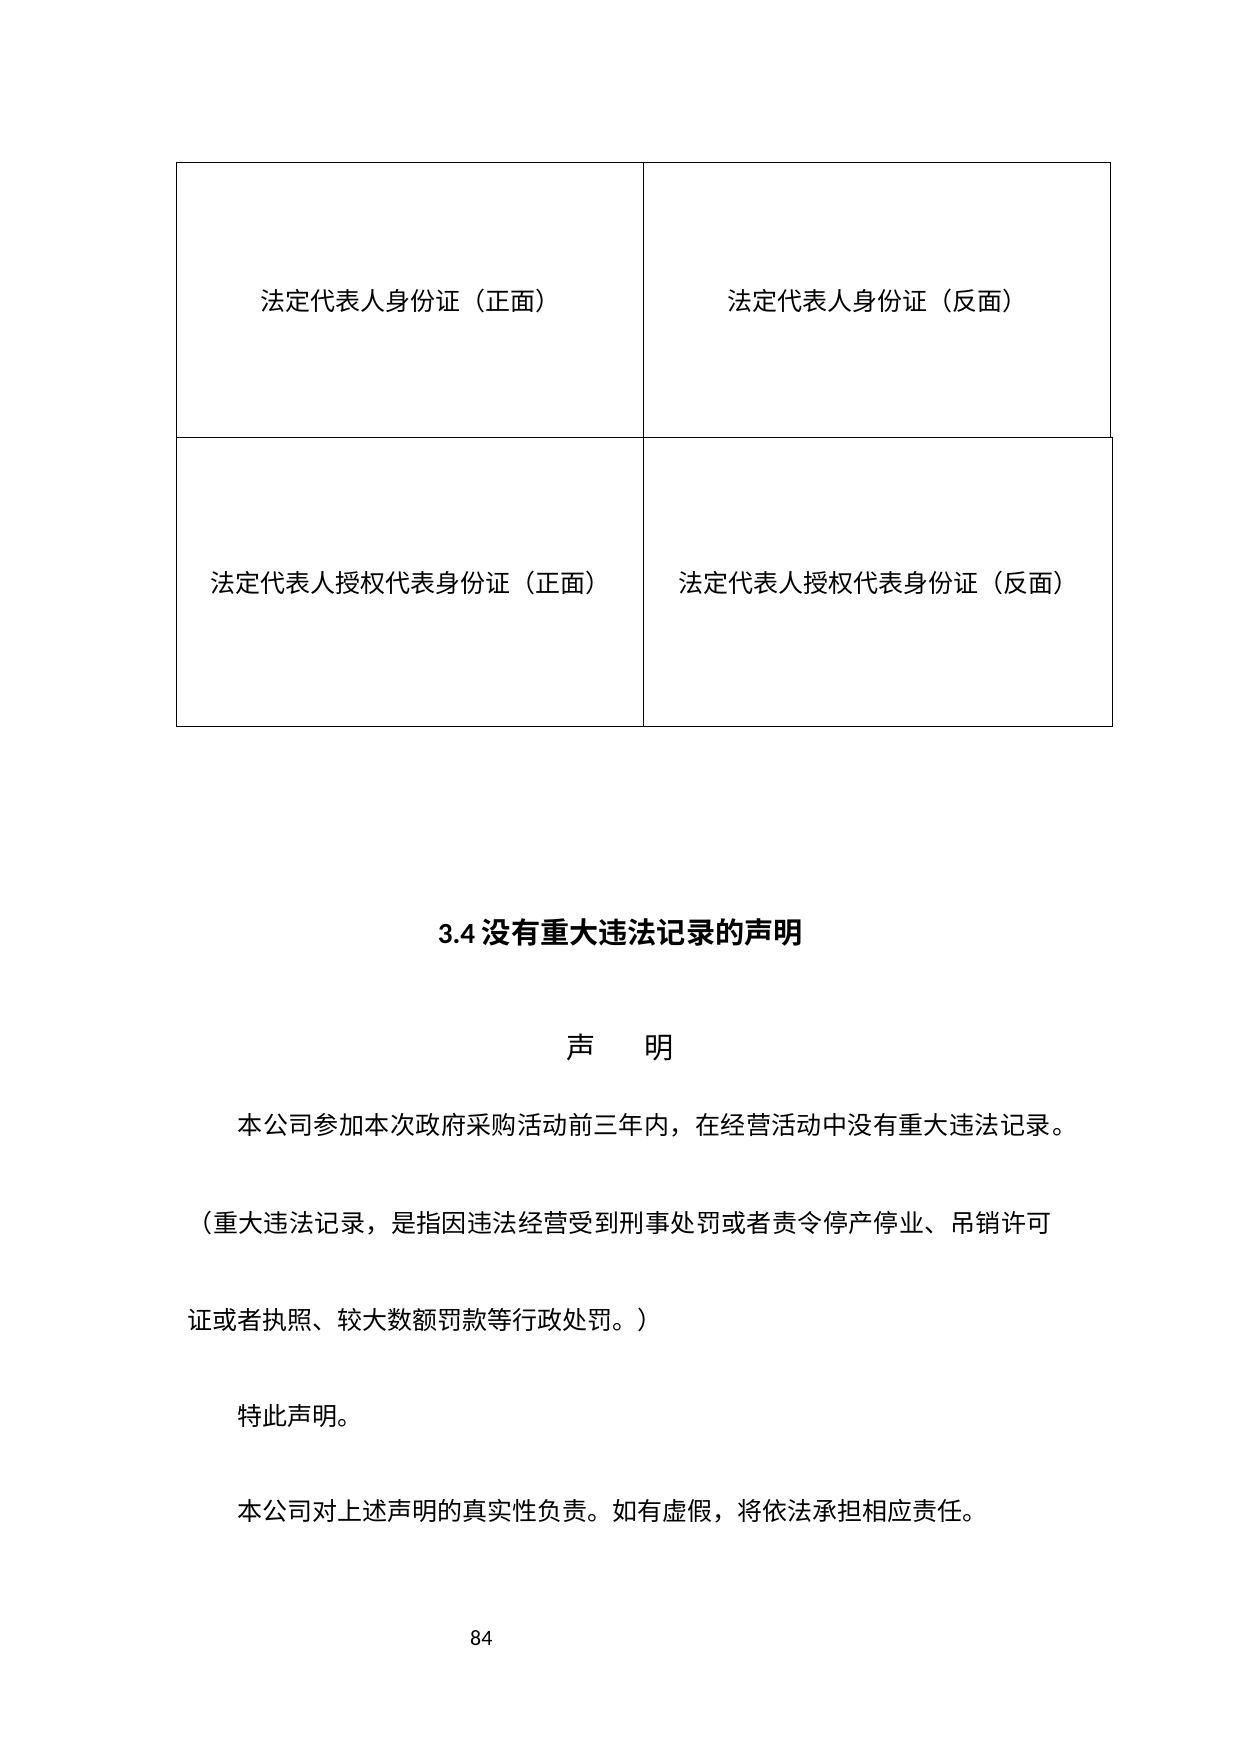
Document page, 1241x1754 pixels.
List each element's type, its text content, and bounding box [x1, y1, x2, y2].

table_cell 法定代表人授权代表身份证（反面） [644, 438, 1112, 726]
text 声 明 [187, 1014, 1053, 1079]
text 特此声明。 [187, 1382, 1053, 1447]
table_cell 法定代表人授权代表身份证（正面） [177, 438, 643, 726]
text 本公司对上述声明的真实性负责。如有虚假，将依法承担相应责任。 [187, 1477, 1053, 1542]
table_header 法定代表人身份证（反面） [644, 163, 1110, 437]
table_header 法定代表人身份证（正面） [177, 163, 643, 437]
text 3.4 没有重大违法记录的声明 [187, 898, 1053, 963]
text 本公司参加本次政府采购活动前三年内，在经营活动中没有重大违法记录。（重大违法记录，是指因违法经营受到刑事处罚或者责令停产停业、吊销许可证或者执照、较大数额罚款等行政处罚。） [187, 1091, 1053, 1351]
